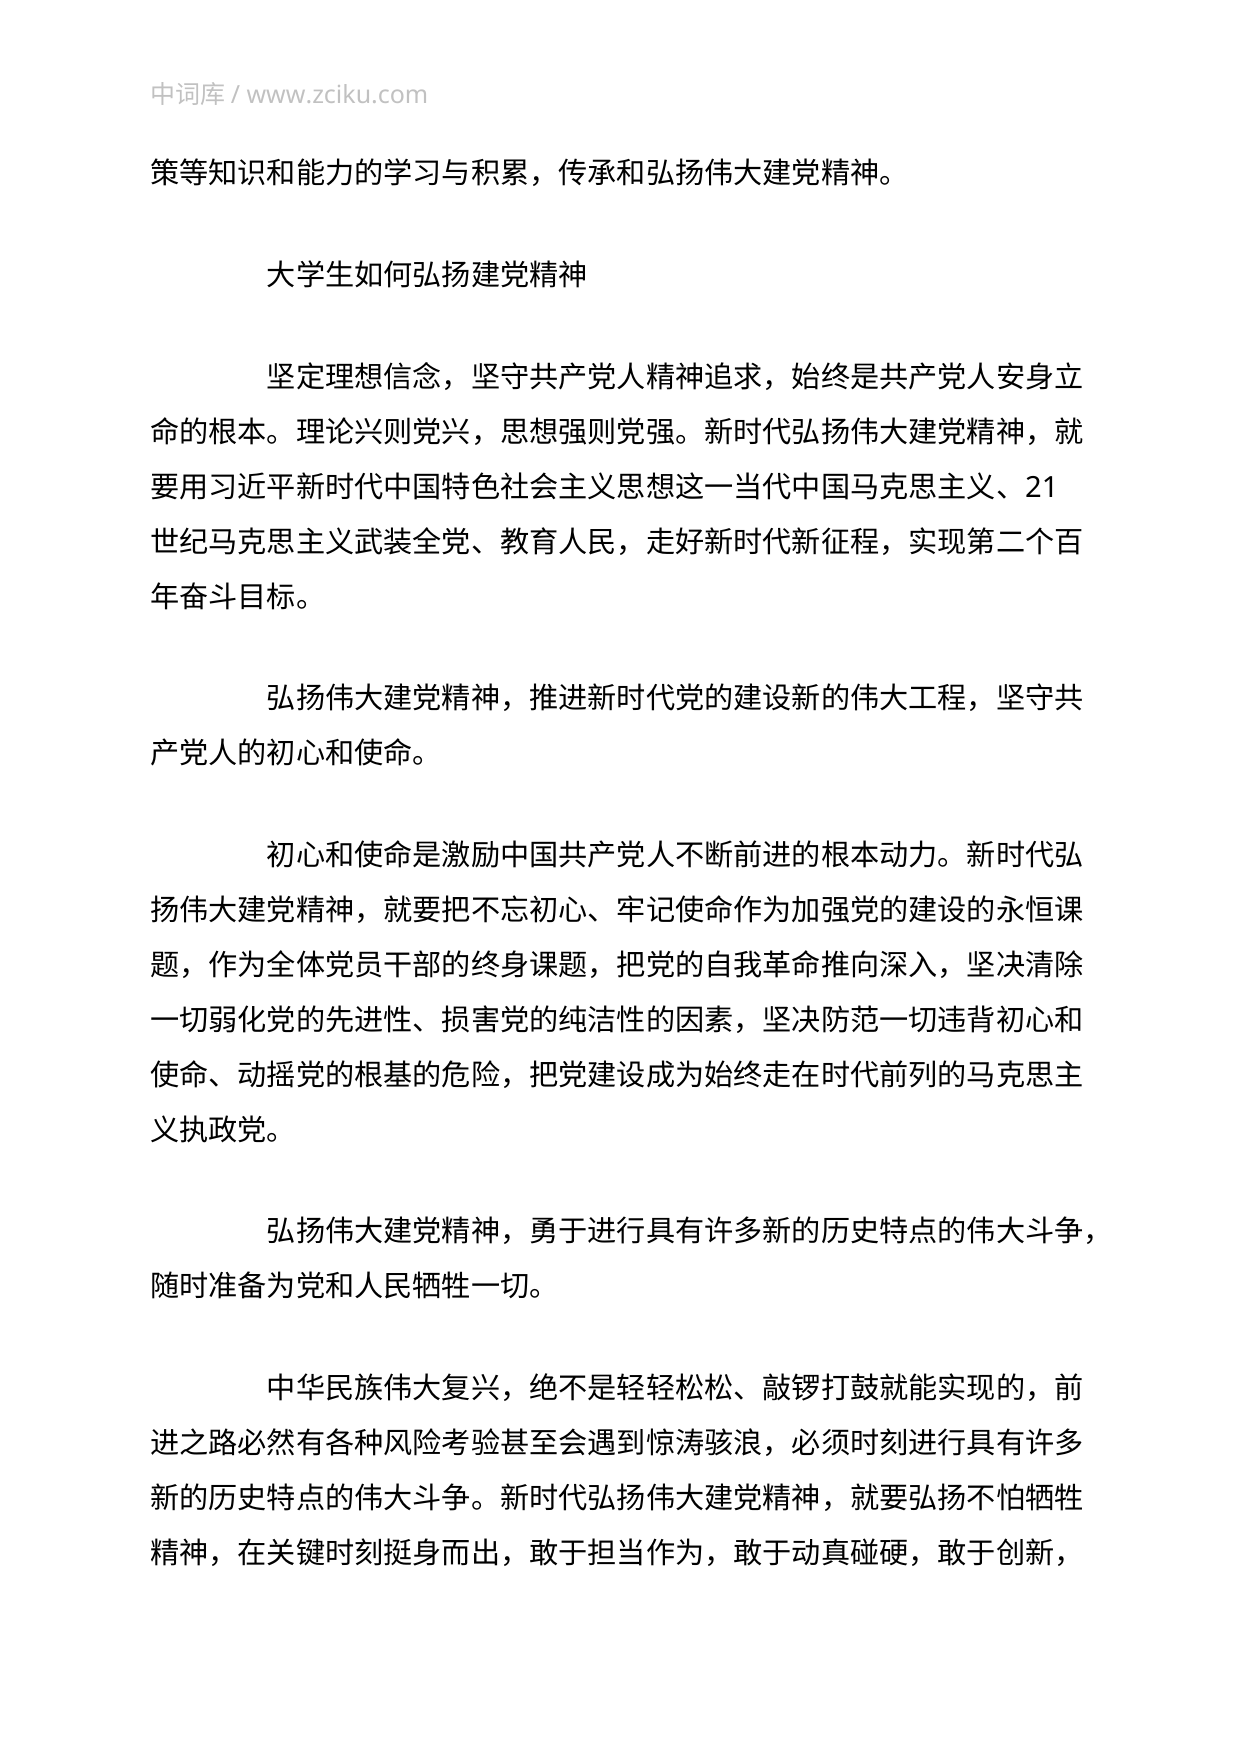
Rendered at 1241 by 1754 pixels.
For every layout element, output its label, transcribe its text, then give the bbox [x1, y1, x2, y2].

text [150, 150, 1090, 192]
text 大学生如何弘扬建党精神 [150, 252, 1090, 294]
text 弘扬伟大建党精神，推进新时代党的建设新的伟大工程，坚守共产党人的初心和使命。 [150, 675, 1090, 772]
text 坚定理想信念，坚守共产党人精神追求，始终是共产党人安身立命的根本。理论兴则党兴，思想强则党强。新时代弘扬伟大建党精神，就要用习近平新时代中国特色社会主义思想这一当代中国马克思主义、21世纪马克思主义武装全党、教育人民，走好新时代新征程，实现第二个百年奋斗目标。 [150, 353, 1090, 616]
text 初心和使命是激励中国共产党人不断前进的根本动力。新时代弘扬伟大建党精神，就要把不忘初心、牢记使命作为加强党的建设的永恒课题，作为全体党员干部的终身课题，把党的自我革命推向深入，坚决清除一切弱化党的先进性、损害党的纯洁性的因素，坚决防范一切违背初心和使命、动摇党的根基的危险，把党建设成为始终走在时代前列的马克思主义执政党。 [150, 832, 1090, 1148]
text 弘扬伟大建党精神，勇于进行具有许多新的历史特点的伟大斗争，随时准备为党和人民牺牲一切。 [150, 1208, 1090, 1305]
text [150, 1364, 1090, 1572]
